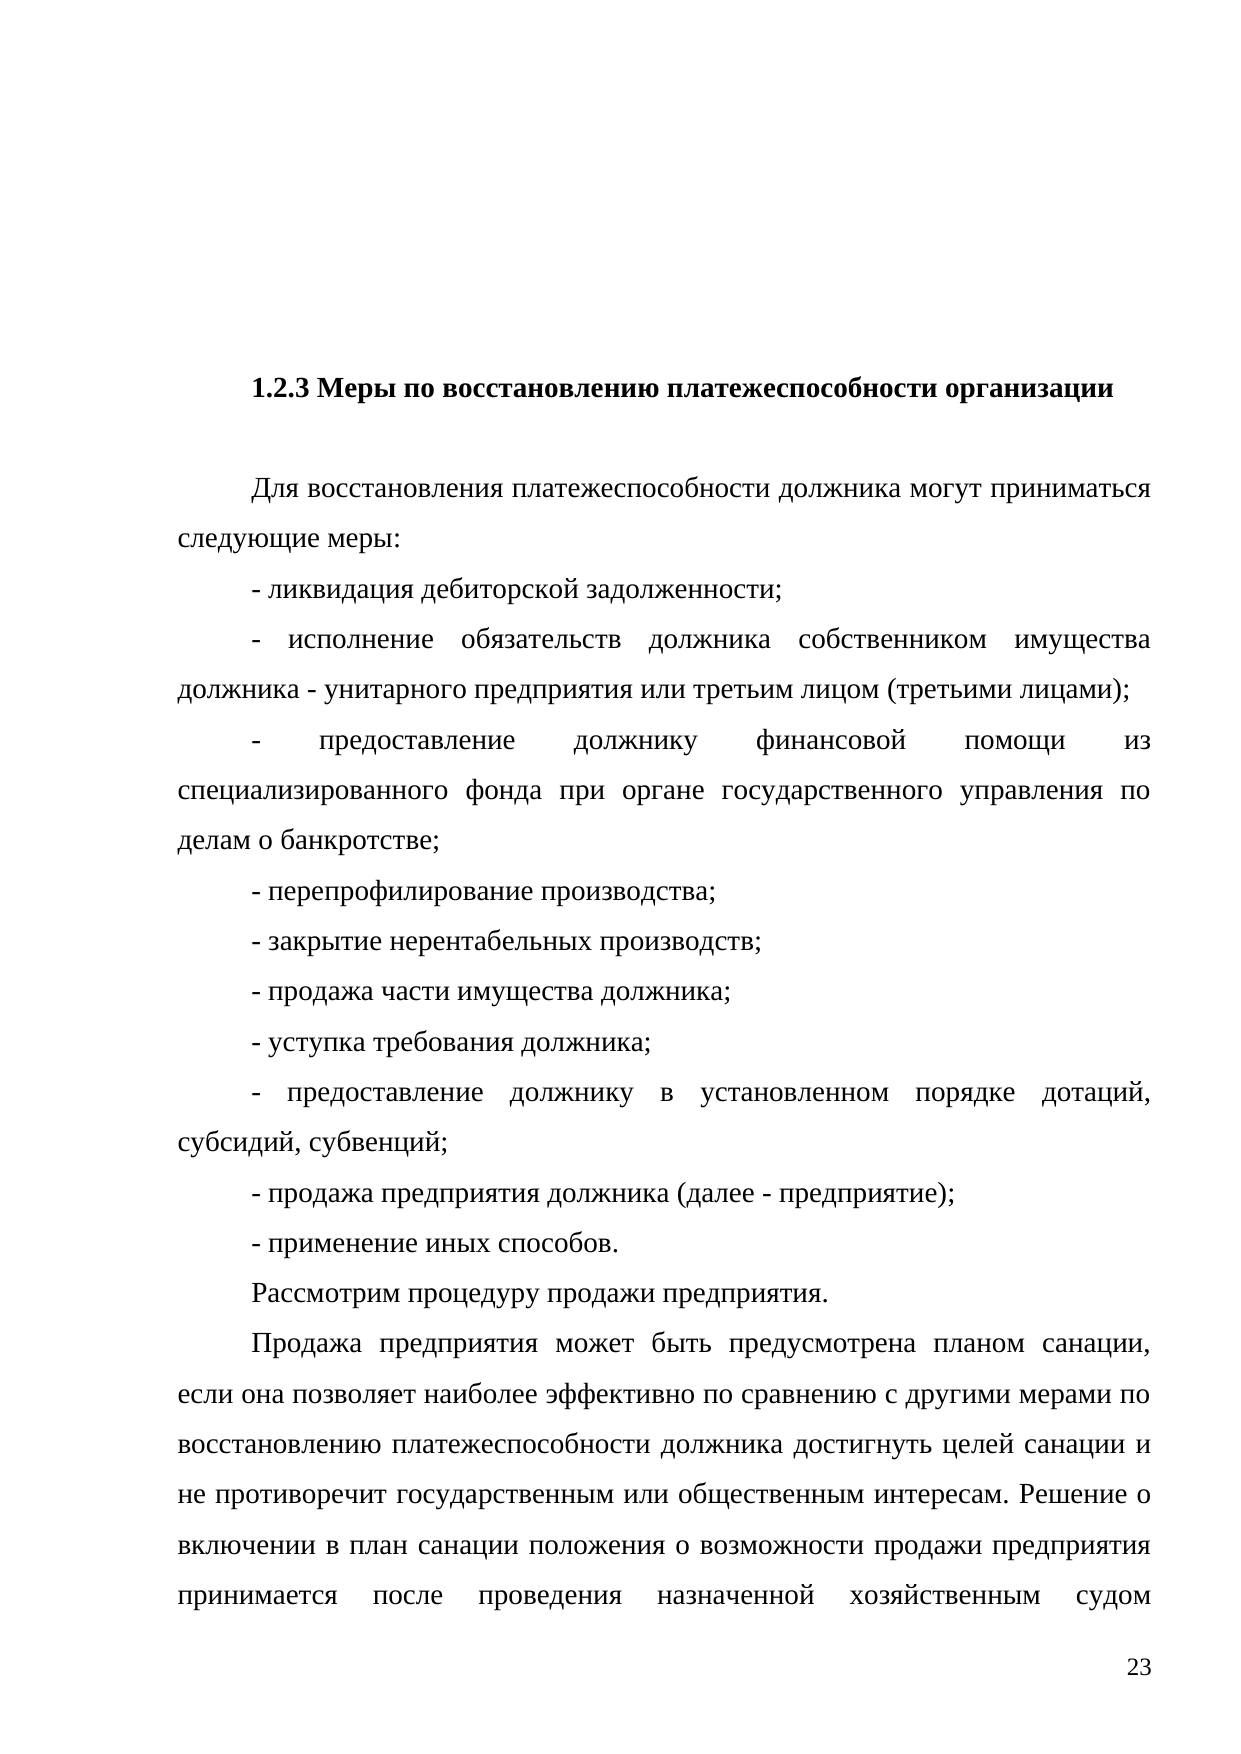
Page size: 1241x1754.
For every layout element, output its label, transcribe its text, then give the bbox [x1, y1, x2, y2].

text - предоставление должнику в установленном порядке дотаций, субсидий, субвенций; [177, 1074, 1152, 1158]
text - ликвидация дебиторской задолженности; [177, 571, 1152, 604]
text - исполнение обязательств должника собственником имущества должника - унитарного предприятия или третьим лицом (третьими лицами); [177, 621, 1152, 705]
text - продажа части имущества должника; [177, 973, 1152, 1007]
text - предоставление должнику финансовой помощи из специализированного фонда при органе государственного управления по делам о банкротстве; [177, 722, 1152, 856]
text - уступка требования должника; [177, 1024, 1152, 1057]
text - продажа предприятия должника (далее - предприятие); [177, 1175, 1152, 1208]
text Рассмотрим процедуру продажи предприятия. [177, 1275, 1152, 1309]
text Для восстановления платежеспособности должника могут приниматься следующие меры: [177, 470, 1152, 554]
text 1.2.3 Меры по восстановлению платежеспособности организации [177, 370, 1152, 403]
text - применение иных способов. [177, 1225, 1152, 1258]
text - перепрофилирование производства; [177, 873, 1152, 906]
text - закрытие нерентабельных производств; [177, 923, 1152, 957]
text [177, 1326, 1152, 1611]
